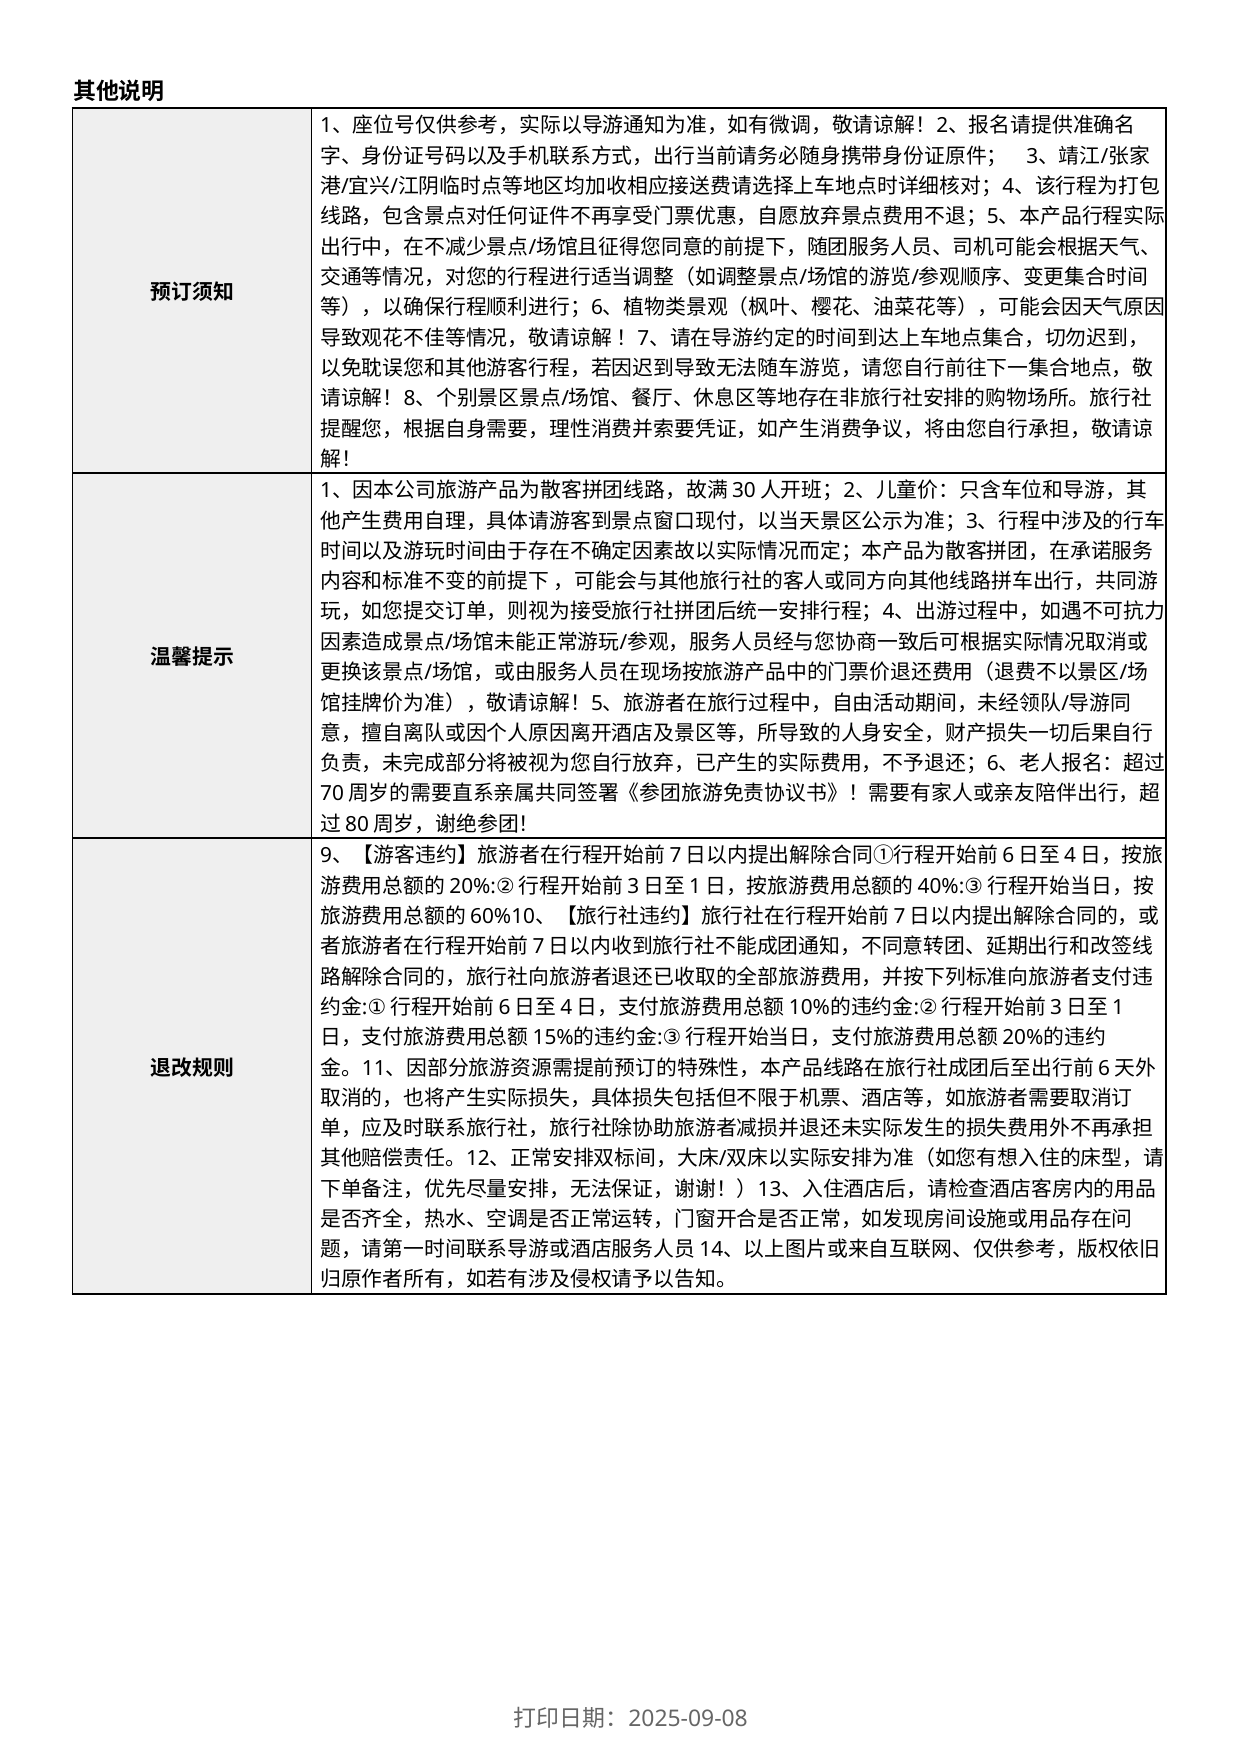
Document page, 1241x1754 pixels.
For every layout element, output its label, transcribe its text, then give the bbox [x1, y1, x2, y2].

text 其他说明 [73, 73, 1167, 106]
table_header 预订须知 [73, 109, 311, 472]
table_cell 温馨提示 [73, 474, 311, 837]
table_cell 9、【游客违约】旅游者在行程开始前7日以内提出解除合同 [312, 839, 1165, 1293]
table_cell 1、因本公司旅游产品为散客拼团线路，故满30人开班； [312, 474, 1165, 837]
table_header 1、座位号仅供参考，实际以导游通知为准，如有微调，敬请谅解！ [312, 109, 1165, 472]
table_cell 退改规则 [73, 839, 311, 1293]
